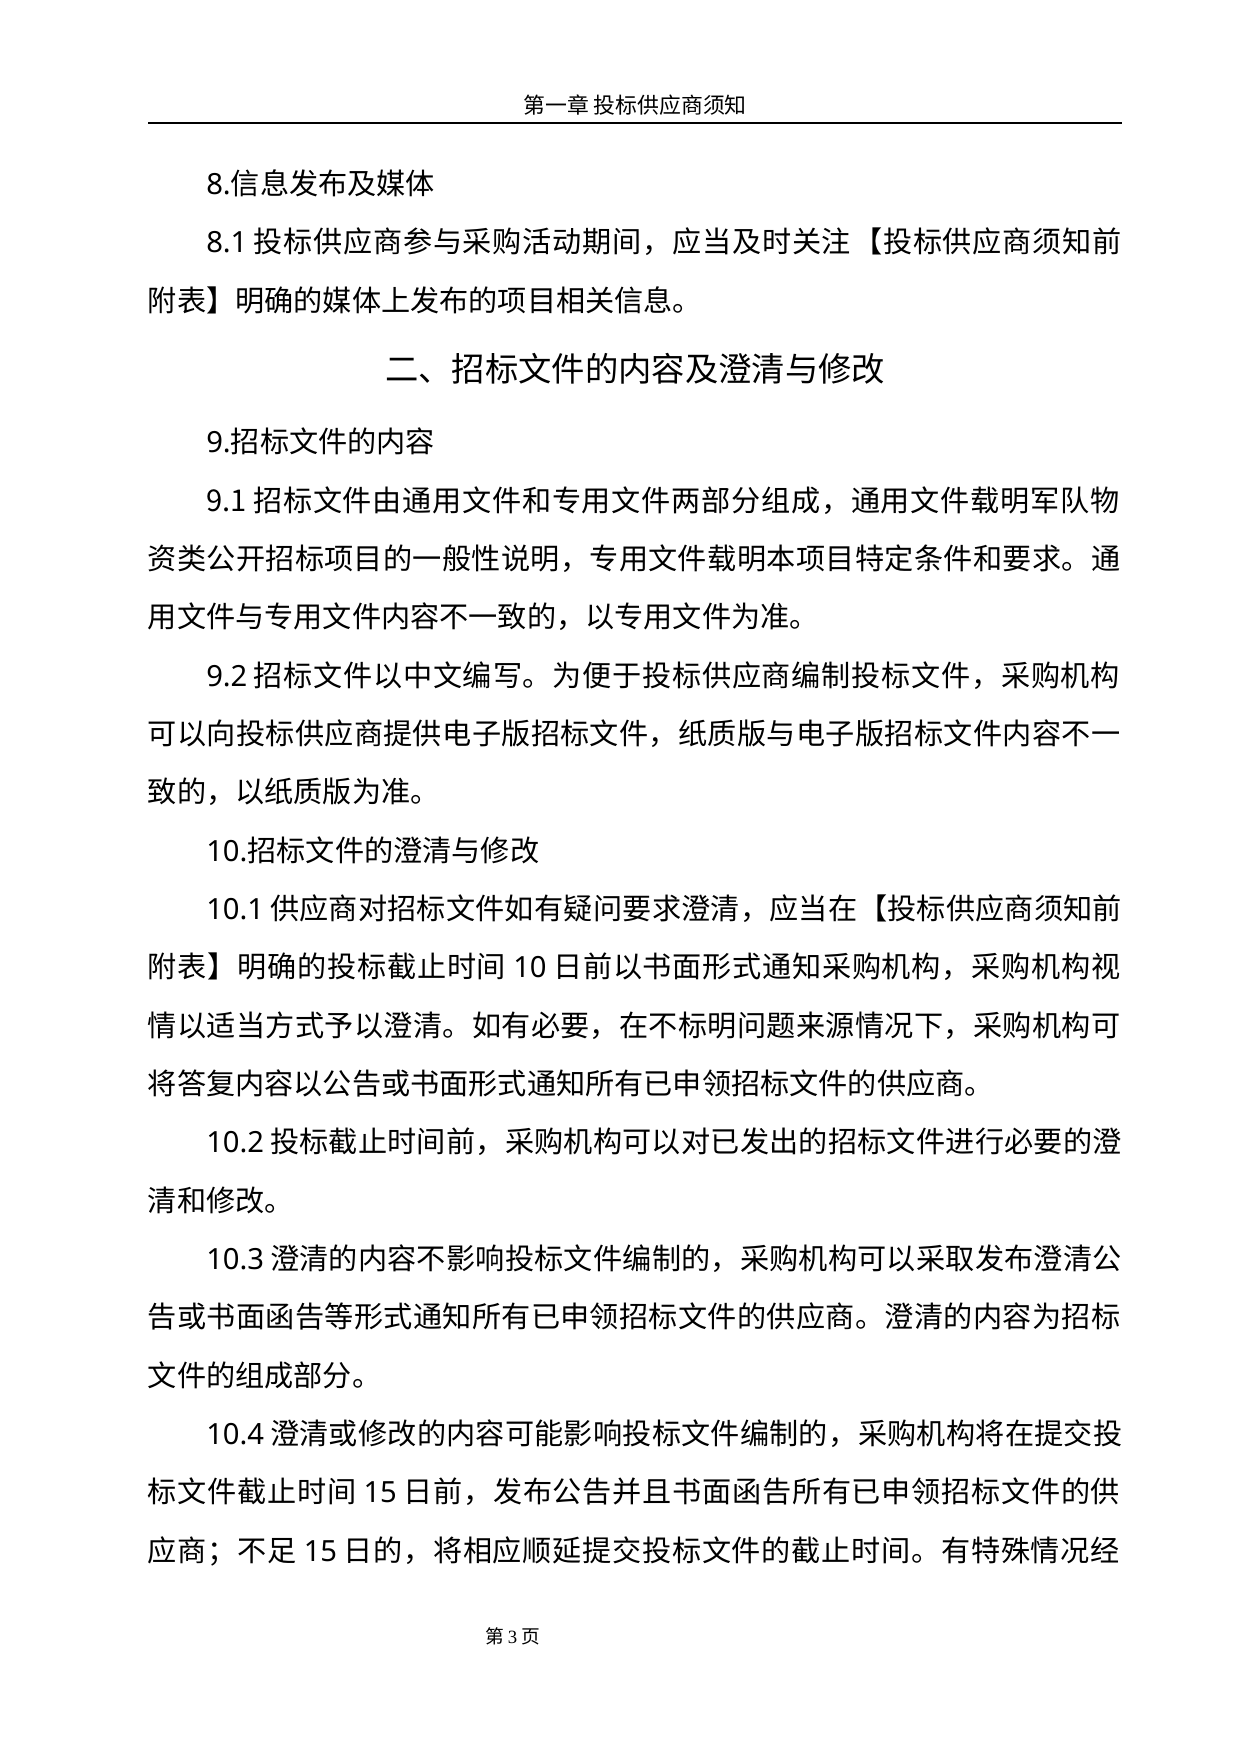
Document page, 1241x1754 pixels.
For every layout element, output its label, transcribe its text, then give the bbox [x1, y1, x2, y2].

text 10.3澄清的内容不影响投标文件编制的，采购机构可以采取发布澄清公告或书面函告等形式通知所有已申领招标文件的供应商。澄清的内容为招标文件的组成部分。 [148, 1223, 1122, 1398]
subtitle 8.信息发布及媒体 [148, 148, 1122, 206]
subtitle 10.招标文件的澄清与修改 [148, 814, 1122, 873]
text 9.1招标文件由通用文件和专用文件两部分组成，通用文件载明军队物资类公开招标项目的一般性说明，专用文件载明本项目特定条件和要求。通用文件与专用文件内容不一致的，以专用文件为准。 [148, 464, 1122, 639]
subtitle 二、招标文件的内容及澄清与修改 [148, 335, 1122, 393]
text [148, 1398, 1122, 1573]
text 8.1投标供应商参与采购活动期间，应当及时关注【投标供应商须知前附表】明确的媒体上发布的项目相关信息。 [148, 206, 1122, 323]
text 10.2投标截止时间前，采购机构可以对已发出的招标文件进行必要的澄清和修改。 [148, 1106, 1122, 1223]
subtitle 9.招标文件的内容 [148, 406, 1122, 464]
text 9.2招标文件以中文编写。为便于投标供应商编制投标文件，采购机构可以向投标供应商提供电子版招标文件，纸质版与电子版招标文件内容不一致的，以纸质版为准。 [148, 639, 1122, 814]
text 10.1供应商对招标文件如有疑问要求澄清，应当在【投标供应商须知前附表】明确的投标截止时间10日前以书面形式通知采购机构，采购机构视情以适当方式予以澄清。如有必要，在不标明问题来源情况下，采购机构可将答复内容以公告或书面形式通知所有已申领招标文件的供应商。 [148, 873, 1122, 1106]
